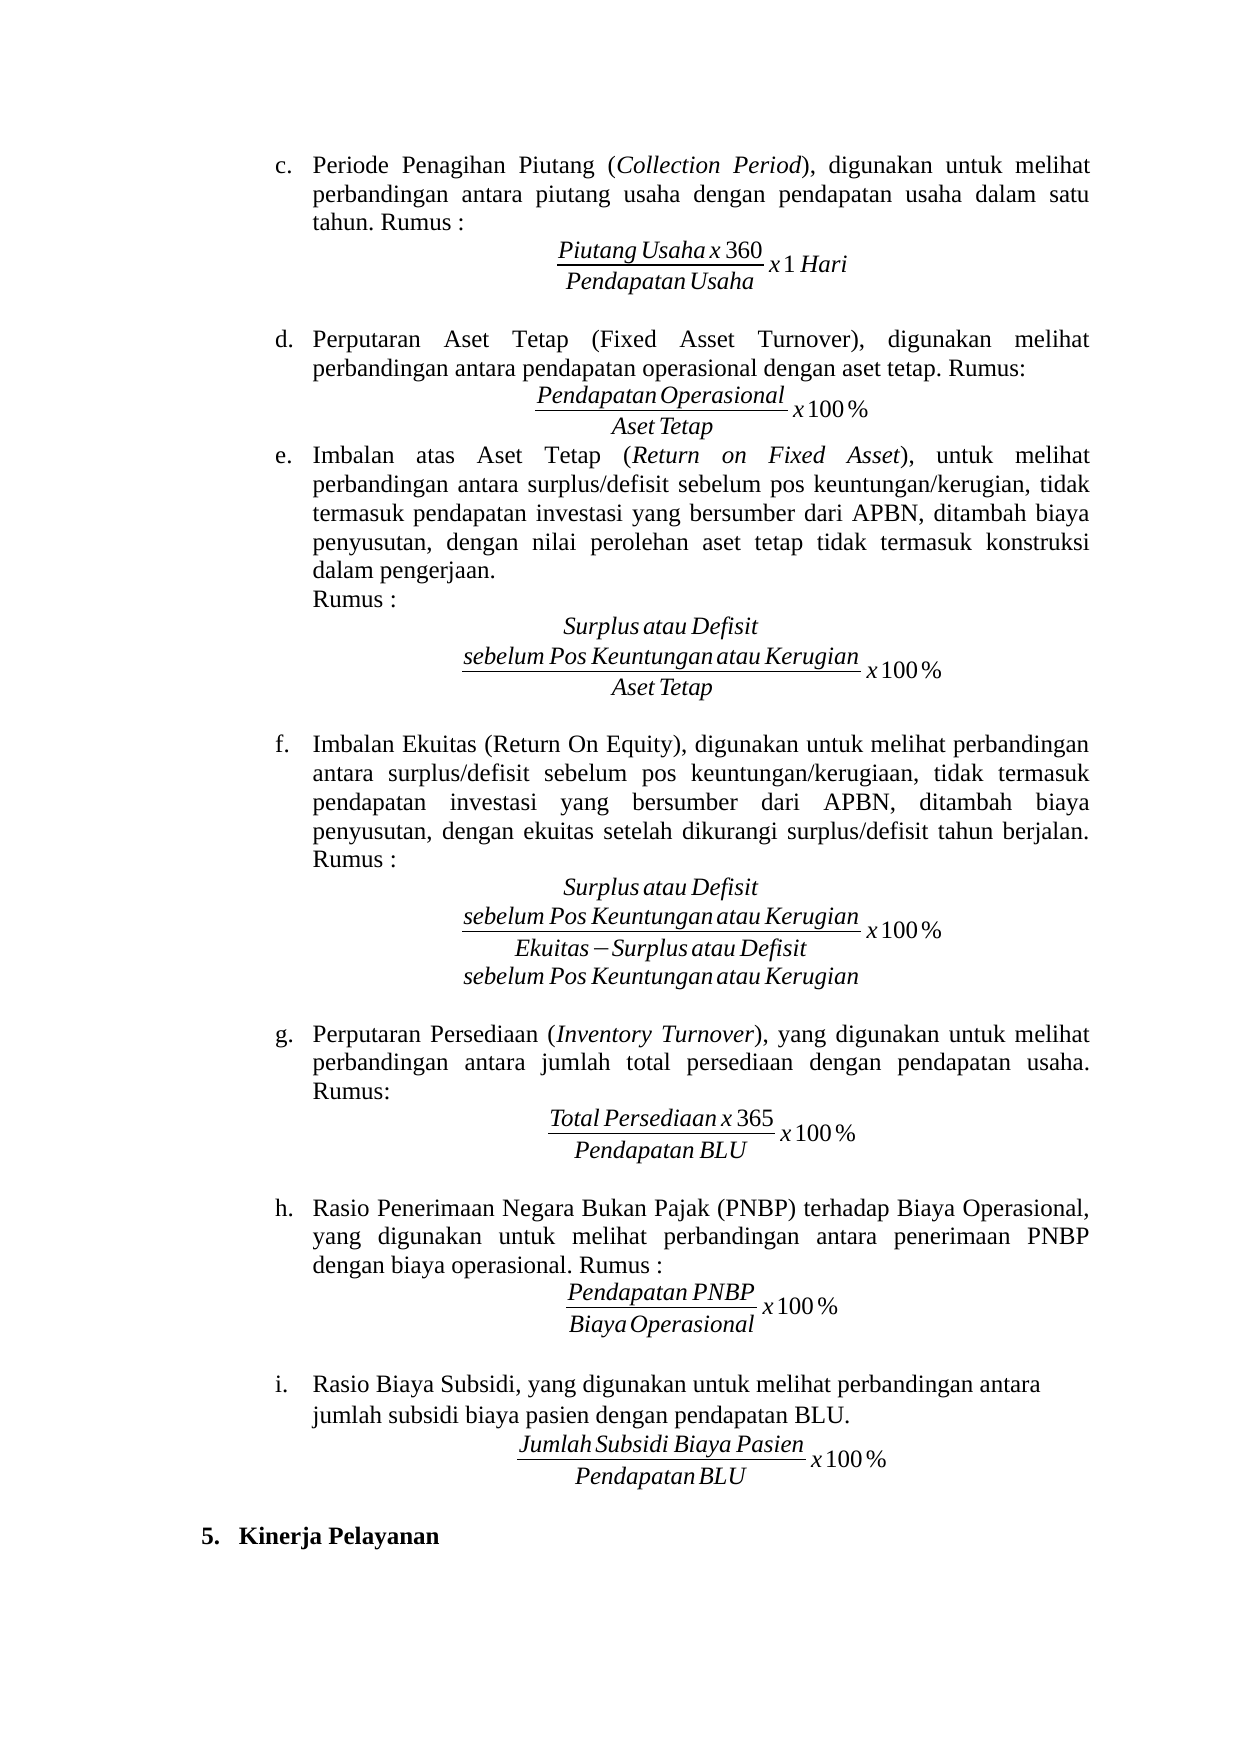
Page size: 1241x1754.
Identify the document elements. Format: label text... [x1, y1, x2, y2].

list Perputaran Persediaan (Inventory Turnover), yang digunakan untuk melihat perbandingan antara jumlah total persediaan dengan pendapatan usaha. Rumus: [275, 1019, 1090, 1105]
list Perputaran Aset Tetap (Fixed Asset Turnover), digunakan melihat perbandingan antara pendapatan operasional dengan aset tetap. Rumus: [275, 324, 1090, 381]
list Imbalan Ekuitas (Return On Equity), digunakan untuk melihat perbandingan antara surplus/defisit sebelum pos keuntungan/kerugiaan, tidak termasuk pendapatan investasi yang bersumber dari APBN, ditambah biaya penyusutan, dengan ekuitas setelah dikurangi surplus/defisit tahun berjalan. Rumus : [275, 729, 1090, 873]
list Rasio Penerimaan Negara Bukan Pajak (PNBP) terhadap Biaya Operasional, yang digunakan untuk melihat perbandingan antara penerimaan PNBP dengan biaya operasional. Rumus : [275, 1193, 1090, 1279]
list Imbalan atas Aset Tetap (Return on Fixed Asset), untuk melihat perbandingan antara surplus/defisit sebelum pos keuntungan/kerugian, tidak termasuk pendapatan investasi yang bersumber dari APBN, ditambah biaya penyusutan, dengan nilai perolehan aset tetap tidak termasuk konstruksi dalam pengerjaan. [275, 440, 1090, 584]
list Rasio Biaya Subsidi, yang digunakan untuk melihat perbandingan antara jumlah subsidi biaya pasien dengan pendapatan BLU. [275, 1369, 1090, 1429]
list Kinerja Pelayanan [201, 1521, 1090, 1549]
list Periode Penagihan Piutang (Collection Period), digunakan untuk melihat perbandingan antara piutang usaha dengan pendapatan usaha dalam satu tahun. Rumus : [275, 150, 1090, 236]
list Rumus : [312, 584, 1090, 613]
